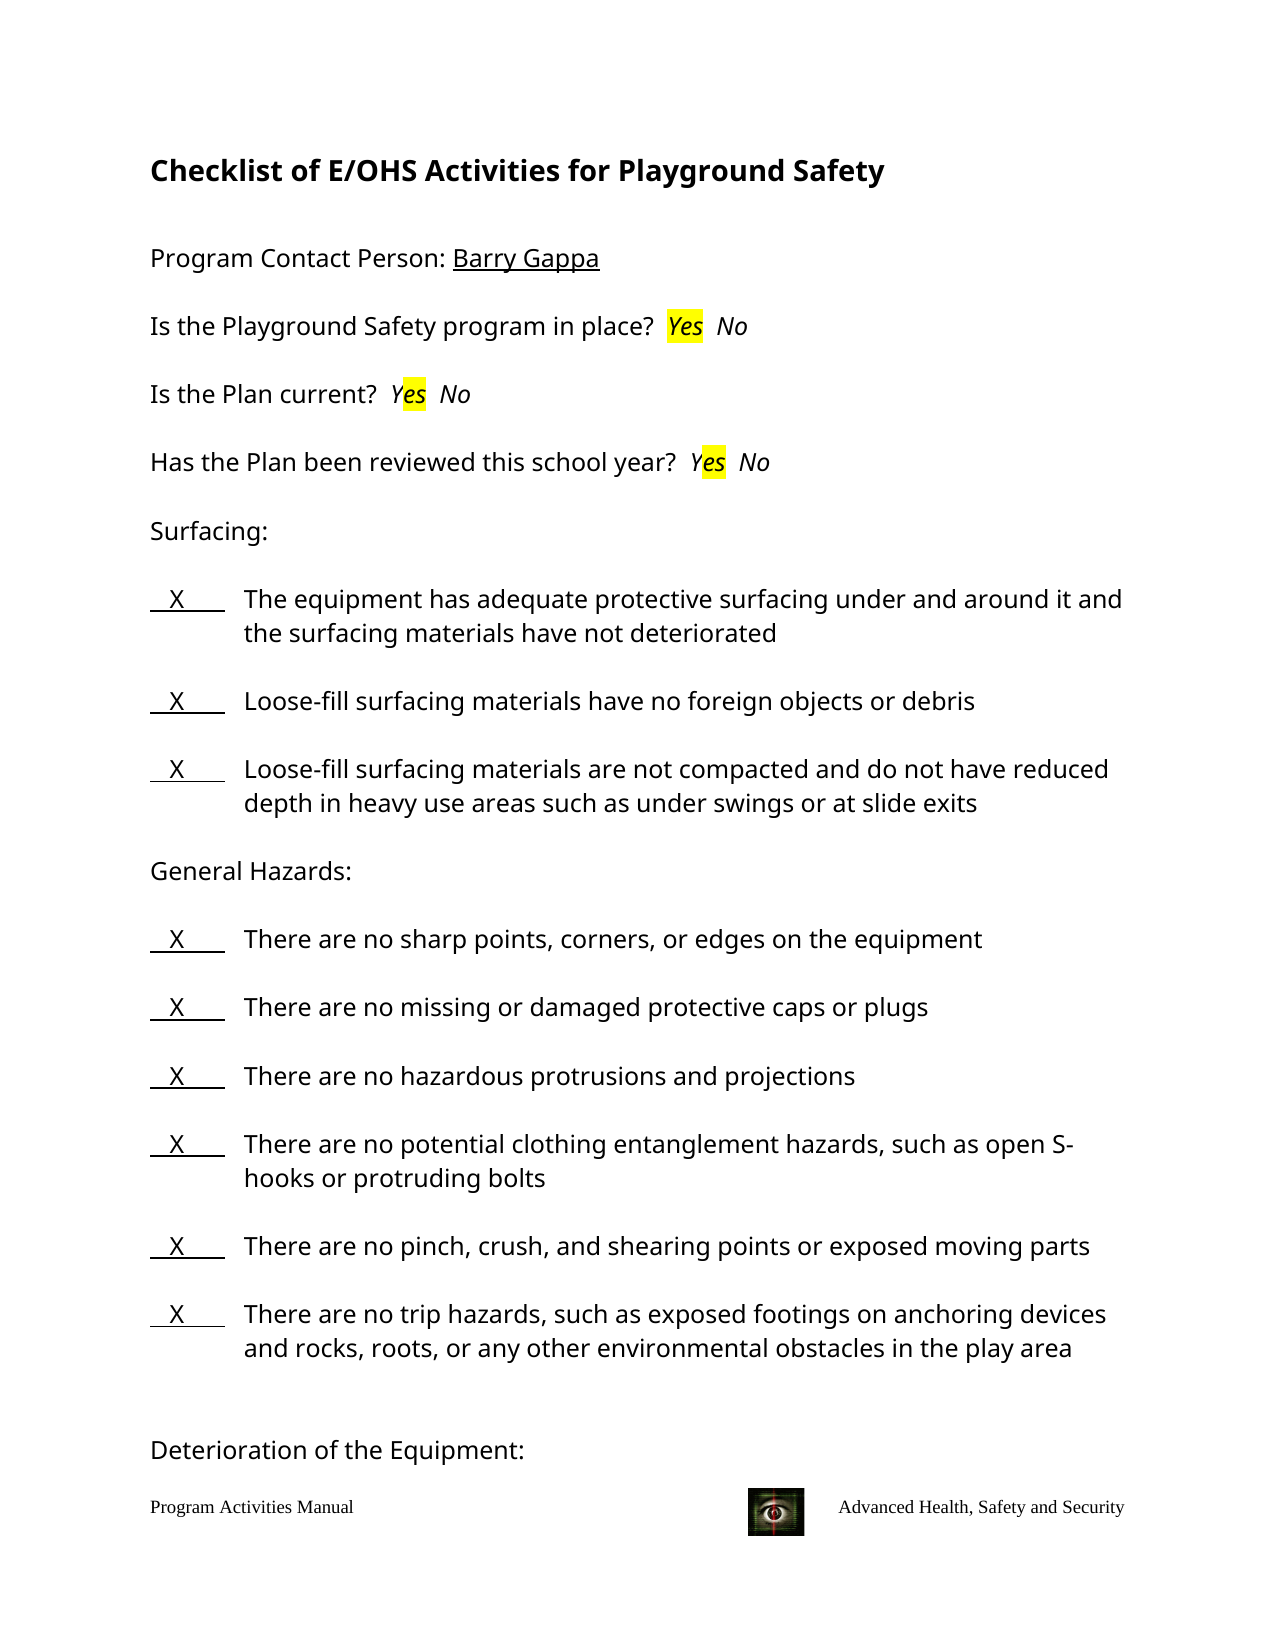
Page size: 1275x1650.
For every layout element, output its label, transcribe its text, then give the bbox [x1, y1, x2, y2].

text X There are no pinch, crush, and shearing points or exposed moving parts [150, 1228, 1125, 1263]
text Program Contact Person: Barry Gappa [150, 241, 1125, 275]
text Is the Plan current? Yes No [150, 377, 403, 411]
subtitle Checklist of E/OHS Activities for Playground Safety [150, 150, 1125, 190]
text X There are no sharp points, corners, or edges on the equipment [150, 922, 1125, 956]
text General Hazards: [150, 854, 1125, 888]
text X There are no trip hazards, such as exposed footings on anchoring devices and rocks, roots, or any other environmental obstacles in the play area [150, 1297, 1125, 1365]
text X There are no missing or damaged protective caps or plugs [150, 990, 1125, 1024]
text Surfacing: [150, 513, 1125, 547]
text X The equipment has adequate protective surfacing under and around it and the surfacing materials have not deteriorated [150, 581, 1125, 649]
text X There are no hazardous protrusions and projections [150, 1058, 1125, 1092]
text Is the Playground Safety program in place? Yes No [703, 309, 1125, 343]
text X Loose-fill surfacing materials have no foreign objects or debris [150, 683, 1125, 718]
text Has the Plan been reviewed this school year? Yes No [150, 445, 702, 479]
text X There are no potential clothing entanglement hazards, such as open S-hooks or protruding bolts [150, 1126, 1125, 1194]
text Is the Playground Safety program in place? Yes No [150, 309, 667, 343]
text X Loose-fill surfacing materials are not compacted and do not have reduced depth in heavy use areas such as under swings or at slide exits [150, 752, 1125, 820]
text Deterioration of the Equipment: [150, 1433, 1125, 1467]
text Has the Plan been reviewed this school year? Yes No [726, 445, 1125, 479]
picture [748, 1488, 805, 1536]
text Is the Plan current? Yes No [426, 377, 1125, 411]
